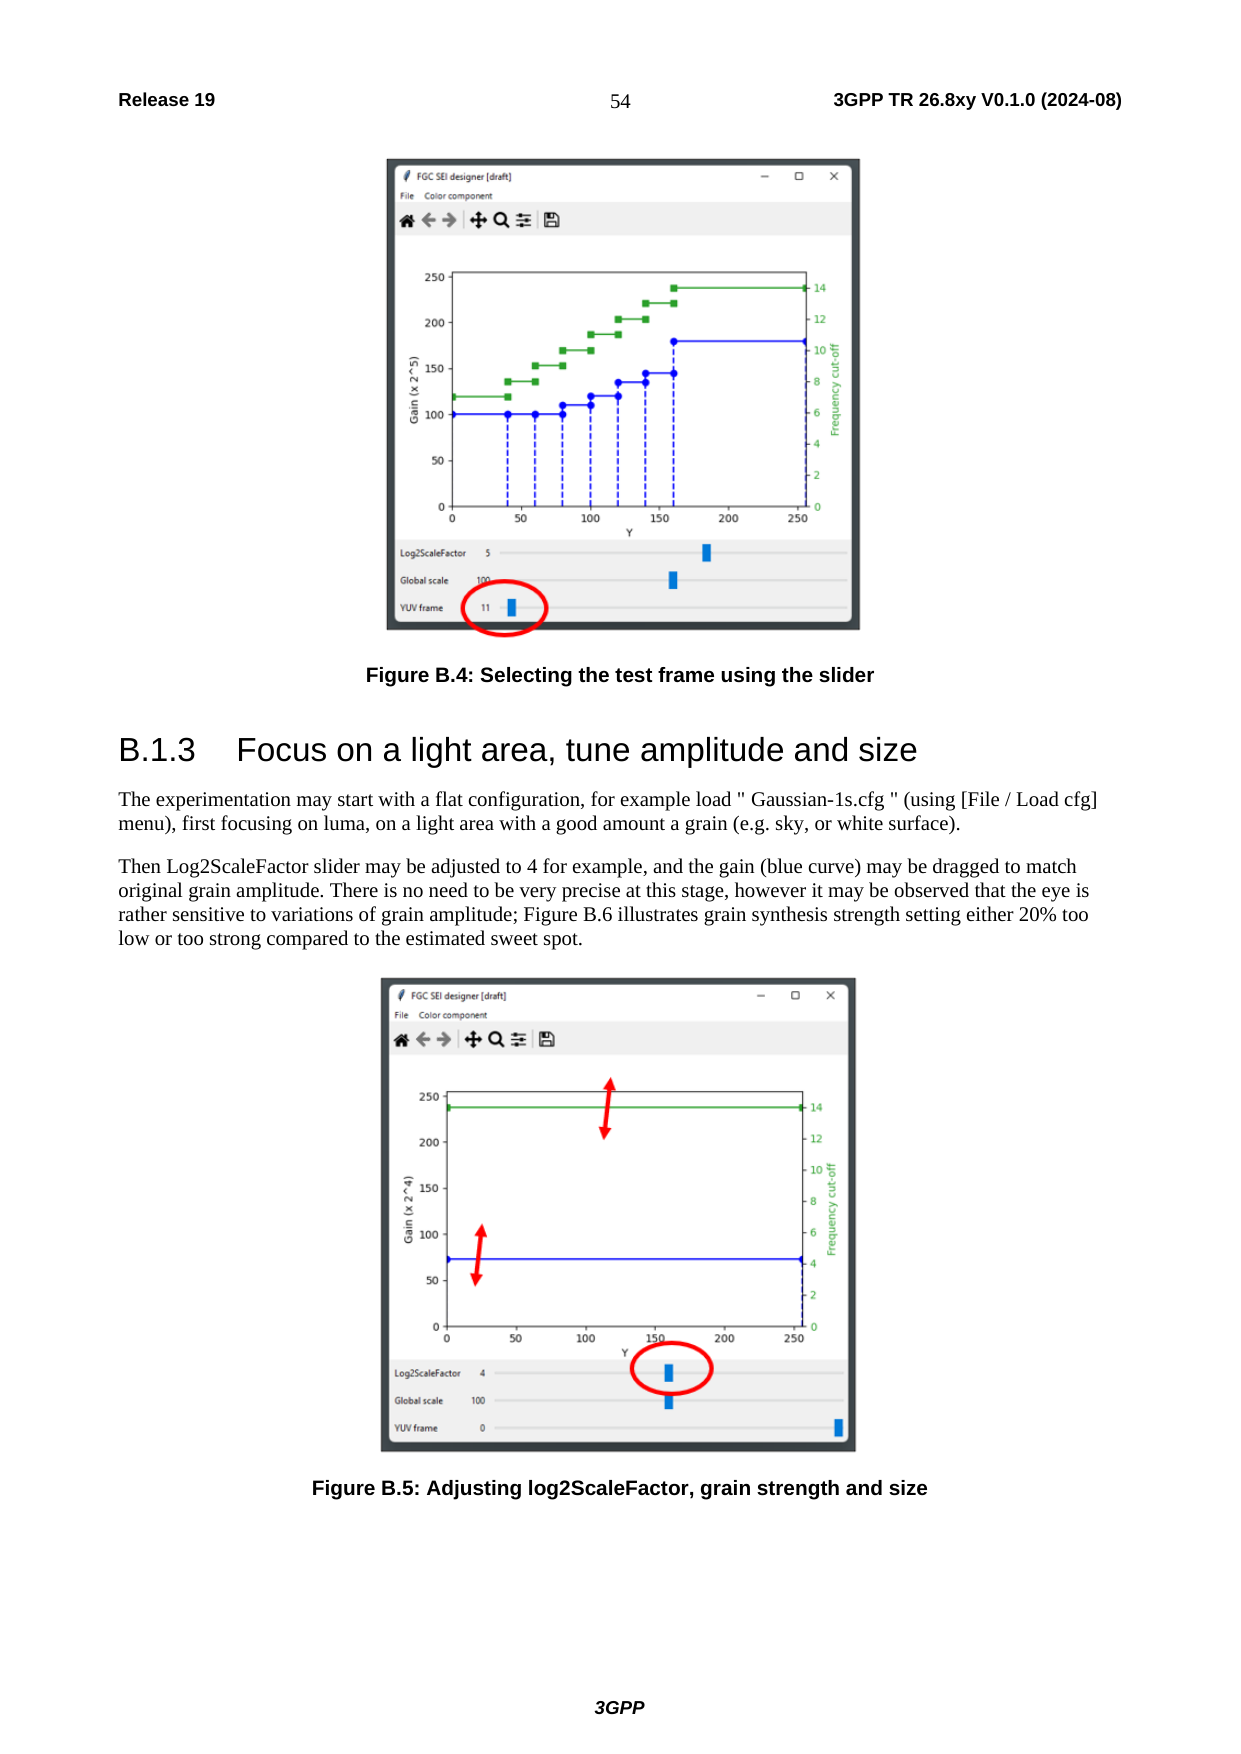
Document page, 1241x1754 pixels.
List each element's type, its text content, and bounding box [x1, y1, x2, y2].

text The experimentation may start with a flat configuration, for example load " Gaussian-1s.cfg " (using [File / Load cfg] menu), first focusing on luma, on a light area with a good amount a grain (e.g. sky, or white surface). [118, 787, 1122, 835]
text Figure B.5: Adjusting log2ScaleFactor, grain strength and size [118, 1476, 1122, 1500]
subtitle B.1.3 Focus on a light area, tune amplitude and size [118, 730, 1122, 768]
text Then Log2ScaleFactor slider may be adjusted to 4 for example, and the gain (blue curve) may be dragged to match original grain amplitude. There is no need to be very precise at this stage, however it may be observed that the eye is rather sensitive to variations of grain amplitude; Figure B.6 illustrates grain synthesis strength setting either 20% too low or too strong compared to the estimated sweet spot. [118, 854, 1122, 950]
text Figure B.4: Selecting the test frame using the slider [118, 662, 1122, 686]
picture [376, 147, 864, 644]
picture [378, 975, 862, 1458]
